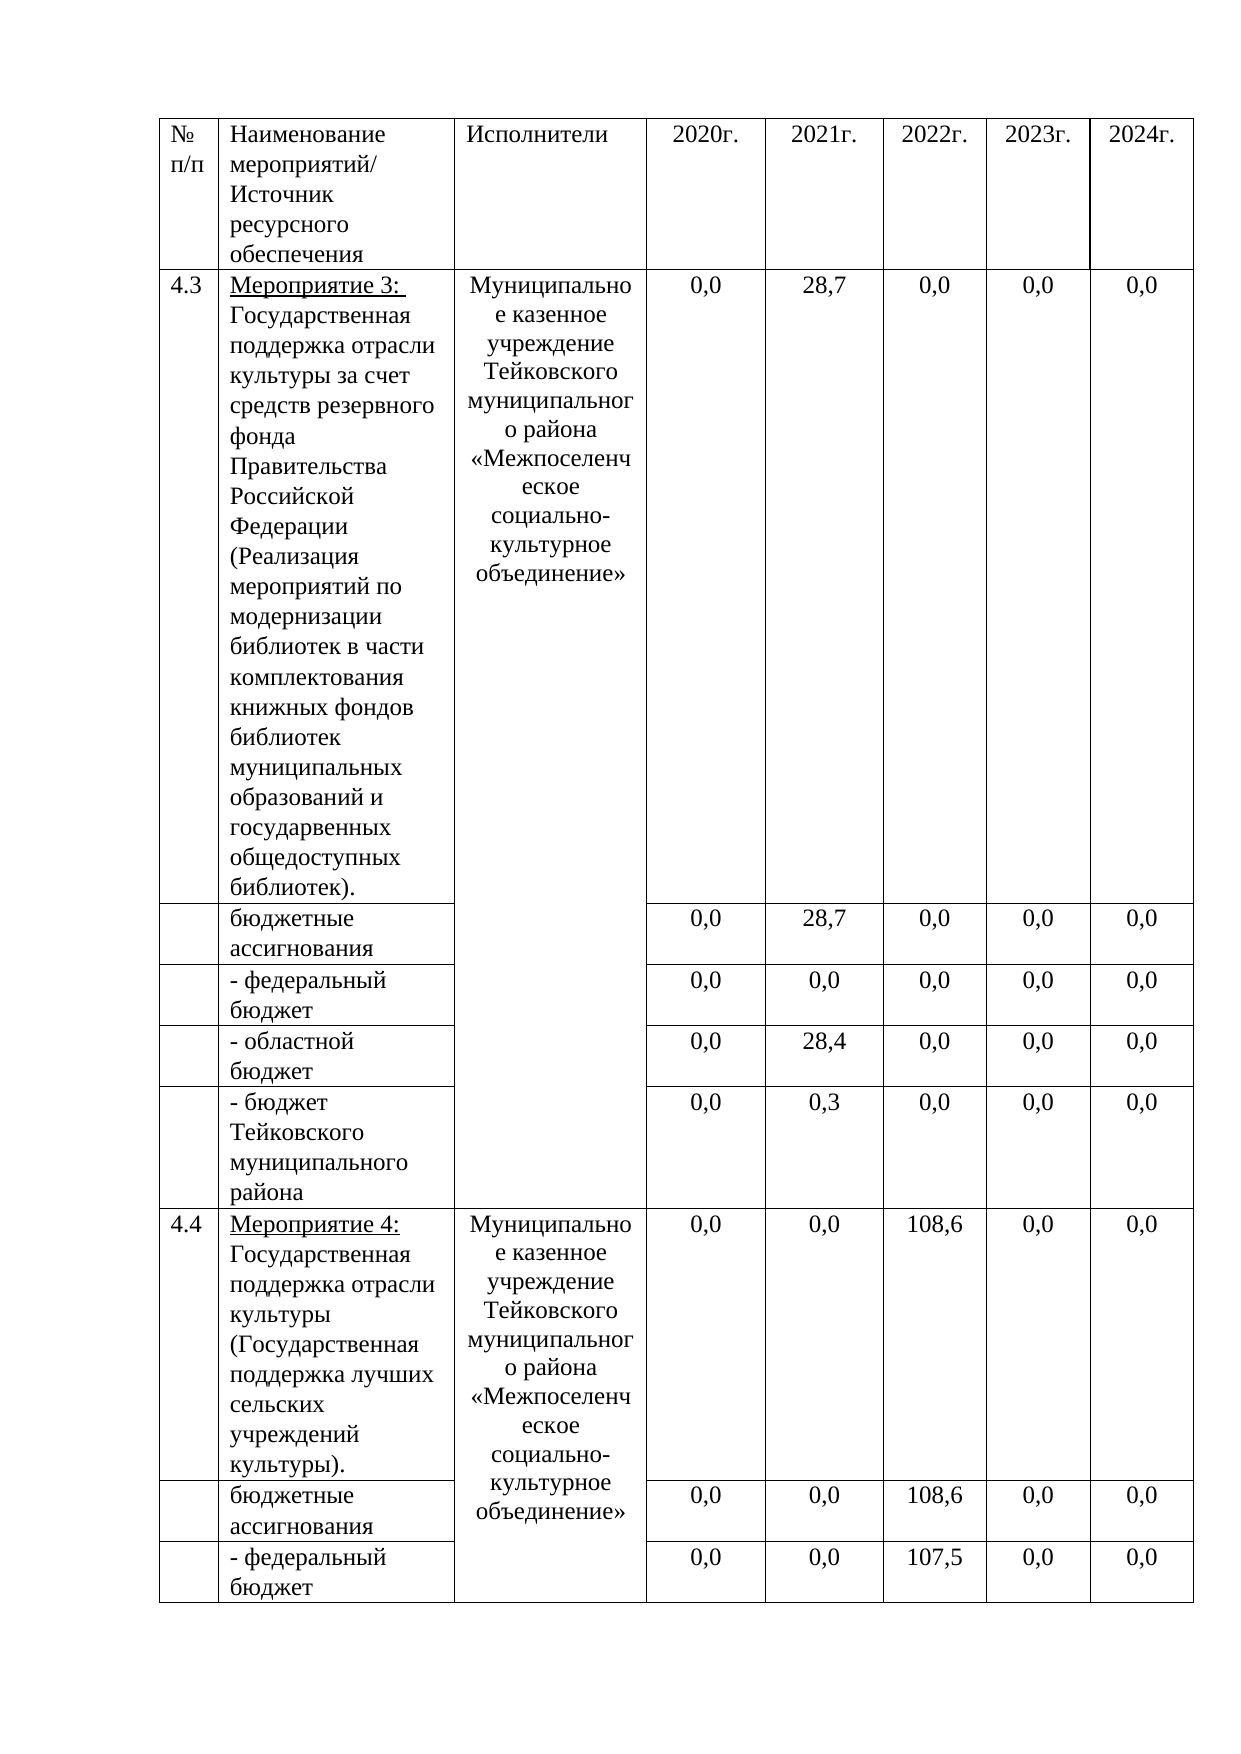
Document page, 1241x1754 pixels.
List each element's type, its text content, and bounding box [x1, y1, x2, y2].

table_cell 28,7 [766, 270, 883, 902]
table_cell 107,5 [884, 1542, 986, 1602]
table_cell [160, 1542, 218, 1602]
table_cell 0,0 [987, 1542, 1090, 1602]
table_cell - областной бюджет [219, 1026, 454, 1086]
table_cell 0,3 [766, 1087, 883, 1208]
table_cell - федеральный бюджет [219, 965, 454, 1025]
table_cell 0,0 [884, 904, 986, 964]
table_cell 0,0 [647, 1542, 765, 1602]
table_cell 0,0 [987, 965, 1090, 1025]
table_header Наименование мероприятий/ Источник ресурсного обеспечения [219, 119, 454, 269]
table_cell 0,0 [987, 1481, 1090, 1541]
table_cell 0,0 [766, 1209, 883, 1479]
table_cell 0,0 [987, 270, 1090, 902]
table_header 2020г. [647, 119, 765, 269]
table_cell 4.4 [160, 1209, 218, 1479]
table_cell 0,0 [884, 1087, 986, 1208]
table_cell 0,0 [1091, 1542, 1193, 1602]
table_cell 0,0 [884, 270, 986, 902]
table_cell 0,0 [647, 904, 765, 964]
table_cell [160, 904, 218, 964]
table_cell 0,0 [1091, 965, 1193, 1025]
table_cell 0,0 [987, 1026, 1090, 1086]
table_cell бюджетные ассигнования [219, 904, 454, 964]
table_cell [160, 965, 218, 1025]
table_cell [160, 1087, 218, 1208]
table_cell 0,0 [1091, 904, 1193, 964]
table_cell Муниципальное казенное учреждение Тейковского муниципального района «Межпоселенческое социально-культурное объединение» [455, 270, 646, 1208]
table_cell бюджетные ассигнования [219, 1481, 454, 1541]
table_cell 0,0 [647, 965, 765, 1025]
table_cell 0,0 [884, 965, 986, 1025]
table_header 2022г. [884, 119, 986, 269]
table_cell 4.3 [160, 270, 218, 902]
table_cell 0,0 [1091, 1087, 1193, 1208]
table_cell Мероприятие 4: Государственная поддержка отрасли культуры (Государственная поддержка лучших сельских учреждений культуры). [219, 1209, 454, 1479]
table_cell 0,0 [766, 1481, 883, 1541]
table_cell - федеральный бюджет [219, 1542, 454, 1602]
table_cell 0,0 [1091, 1209, 1193, 1479]
table_cell 0,0 [766, 965, 883, 1025]
table_header № п/п [160, 119, 218, 269]
table_cell 0,0 [1091, 1026, 1193, 1086]
table_cell Муниципальное казенное учреждение Тейковского муниципального района «Межпоселенческое социально-культурное объединение» [455, 1209, 646, 1602]
table_cell 0,0 [987, 904, 1090, 964]
table_cell 0,0 [647, 1087, 765, 1208]
table_header Исполнители [455, 119, 646, 269]
table_cell 0,0 [647, 270, 765, 902]
table_cell 0,0 [647, 1209, 765, 1479]
table_cell - бюджет Тейковского муниципального района [219, 1087, 454, 1208]
table_cell 0,0 [884, 1026, 986, 1086]
table_cell Мероприятие 3: Государственная поддержка отрасли культуры за счет средств резервного фонда Правительства Российской Федерации (Реализация мероприятий по модернизации библиотек в части комплектования книжных фондов библиотек муниципальных образований и государвенных общедоступных библиотек). [219, 270, 454, 902]
table_cell 28,4 [766, 1026, 883, 1086]
table_cell 0,0 [647, 1026, 765, 1086]
table_cell 0,0 [647, 1481, 765, 1541]
table_header 2023г. [987, 119, 1089, 269]
table_cell 0,0 [766, 1542, 883, 1602]
table_cell 0,0 [1091, 270, 1193, 902]
table_cell 0,0 [987, 1087, 1090, 1208]
table_cell 28,7 [766, 904, 883, 964]
table_cell 108,6 [884, 1481, 986, 1541]
table_cell [160, 1481, 218, 1541]
table_cell [160, 1026, 218, 1086]
table_cell 0,0 [1091, 1481, 1193, 1541]
table_cell 0,0 [987, 1209, 1090, 1479]
table_header 2024г. [1091, 119, 1193, 269]
table_header 2021г. [766, 119, 883, 269]
table_cell 108,6 [884, 1209, 986, 1479]
